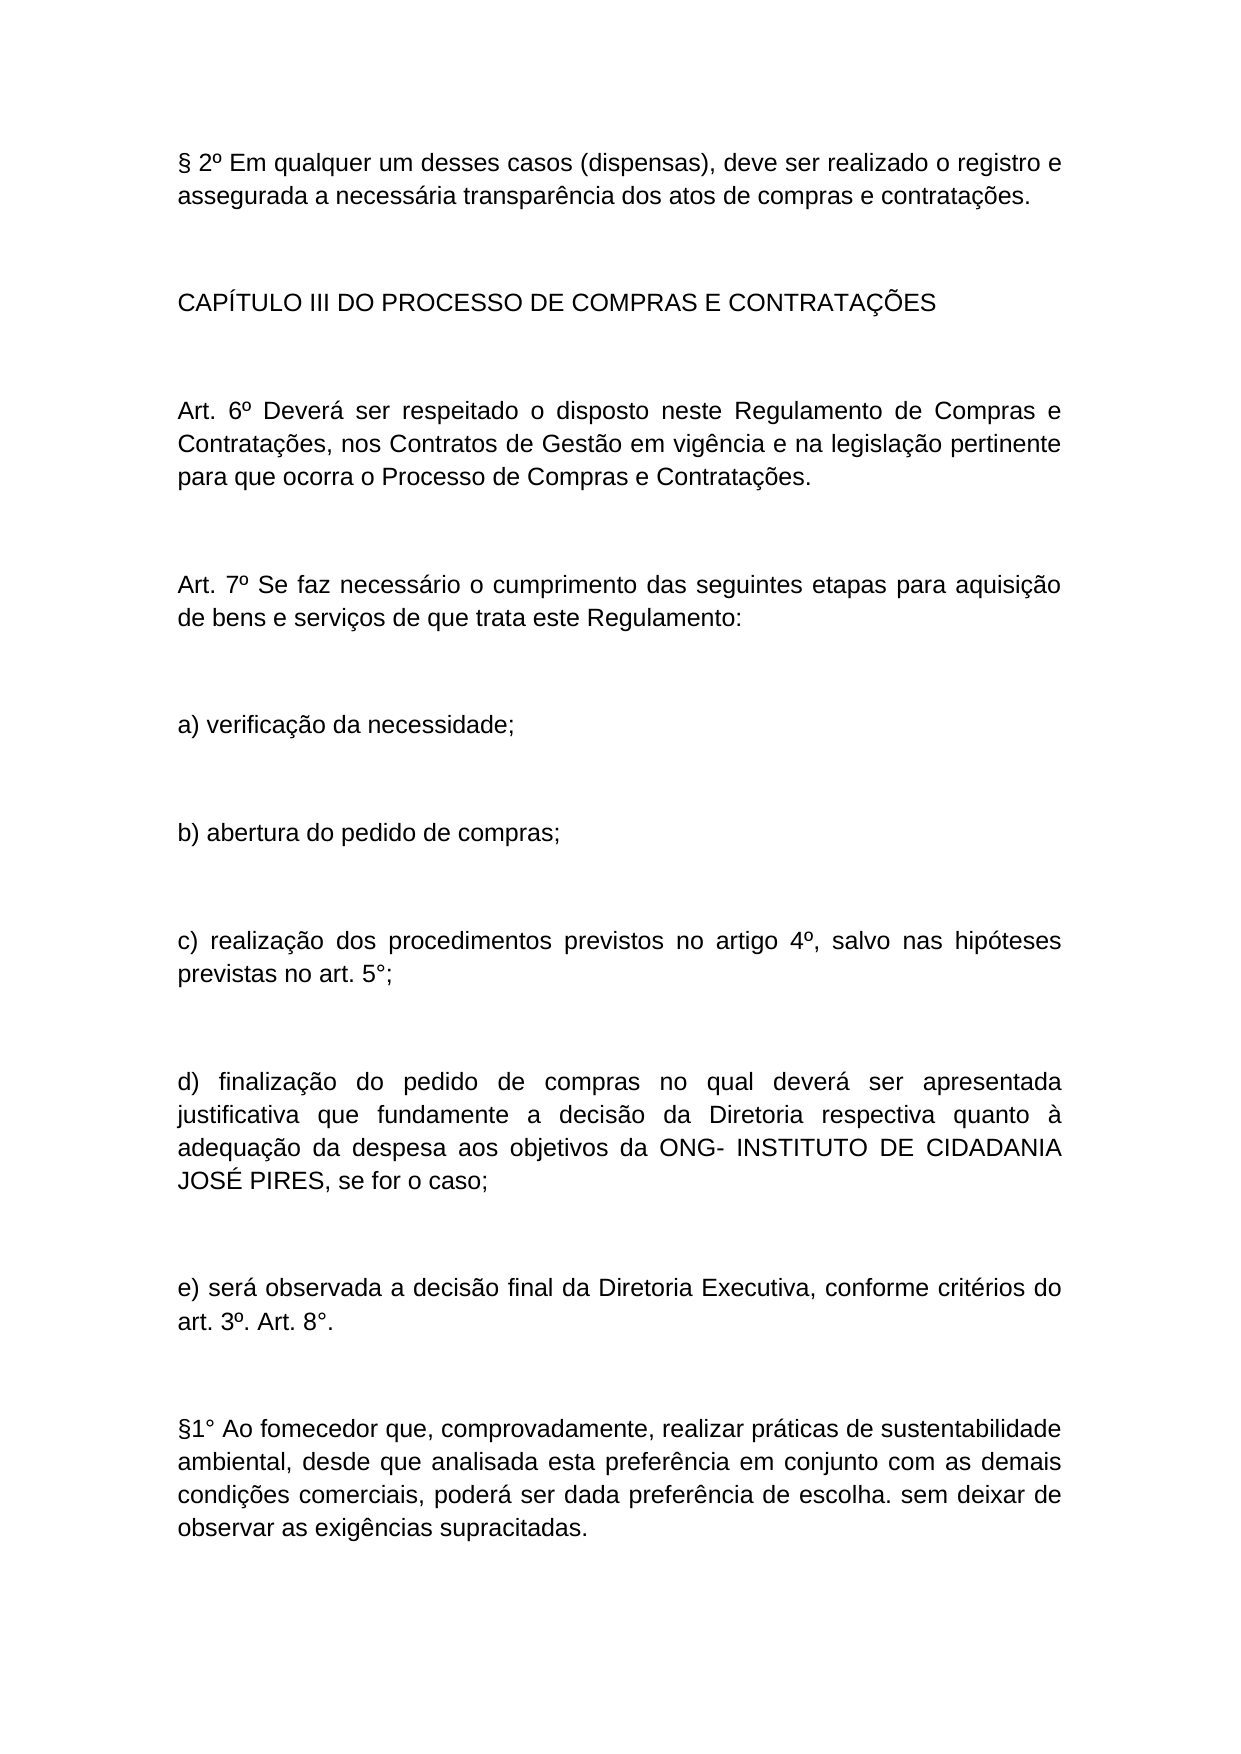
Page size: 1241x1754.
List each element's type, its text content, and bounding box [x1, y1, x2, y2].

text CAPÍTULO III DO PROCESSO DE COMPRAS E CONTRATAÇÕES [177, 288, 1063, 317]
text b) abertura do pedido de compras; [177, 818, 1063, 847]
text d) finalização do pedido de compras no qual deverá ser apresentada justificativa que fundamente a decisão da Diretoria respectiva quanto à adequação da despesa aos objetivos da ONG- INSTITUTO DE CIDADANIA JOSÉ PIRES, se for o caso; [177, 1067, 1063, 1194]
text Art. 6º Deverá ser respeitado o disposto neste Regulamento de Compras e Contratações, nos Contratos de Gestão em vigência e na legislação pertinente para que ocorra o Processo de Compras e Contratações. [177, 396, 1063, 491]
text § 2º Em qualquer um desses casos (dispensas), deve ser realizado o registro e assegurada a necessária transparência dos atos de compras e contratações. [177, 148, 1063, 209]
text e) será observada a decisão final da Diretoria Executiva, conforme critérios do art. 3º. Art. 8°. [177, 1273, 1063, 1335]
text Art. 7º Se faz necessário o cumprimento das seguintes etapas para aquisição de bens e serviços de que trata este Regulamento: [177, 570, 1063, 632]
text c) realização dos procedimentos previstos no artigo 4º, salvo nas hipóteses previstas no art. 5°; [177, 926, 1063, 988]
text a) verificação da necessidade; [177, 711, 1063, 739]
text §1° Ao fomecedor que, comprovadamente, realizar práticas de sustentabilidade ambiental, desde que analisada esta preferência em conjunto com as demais condições comerciais, poderá ser dada preferência de escolha. sem deixar de observar as exigências supracitadas. [177, 1414, 1063, 1542]
